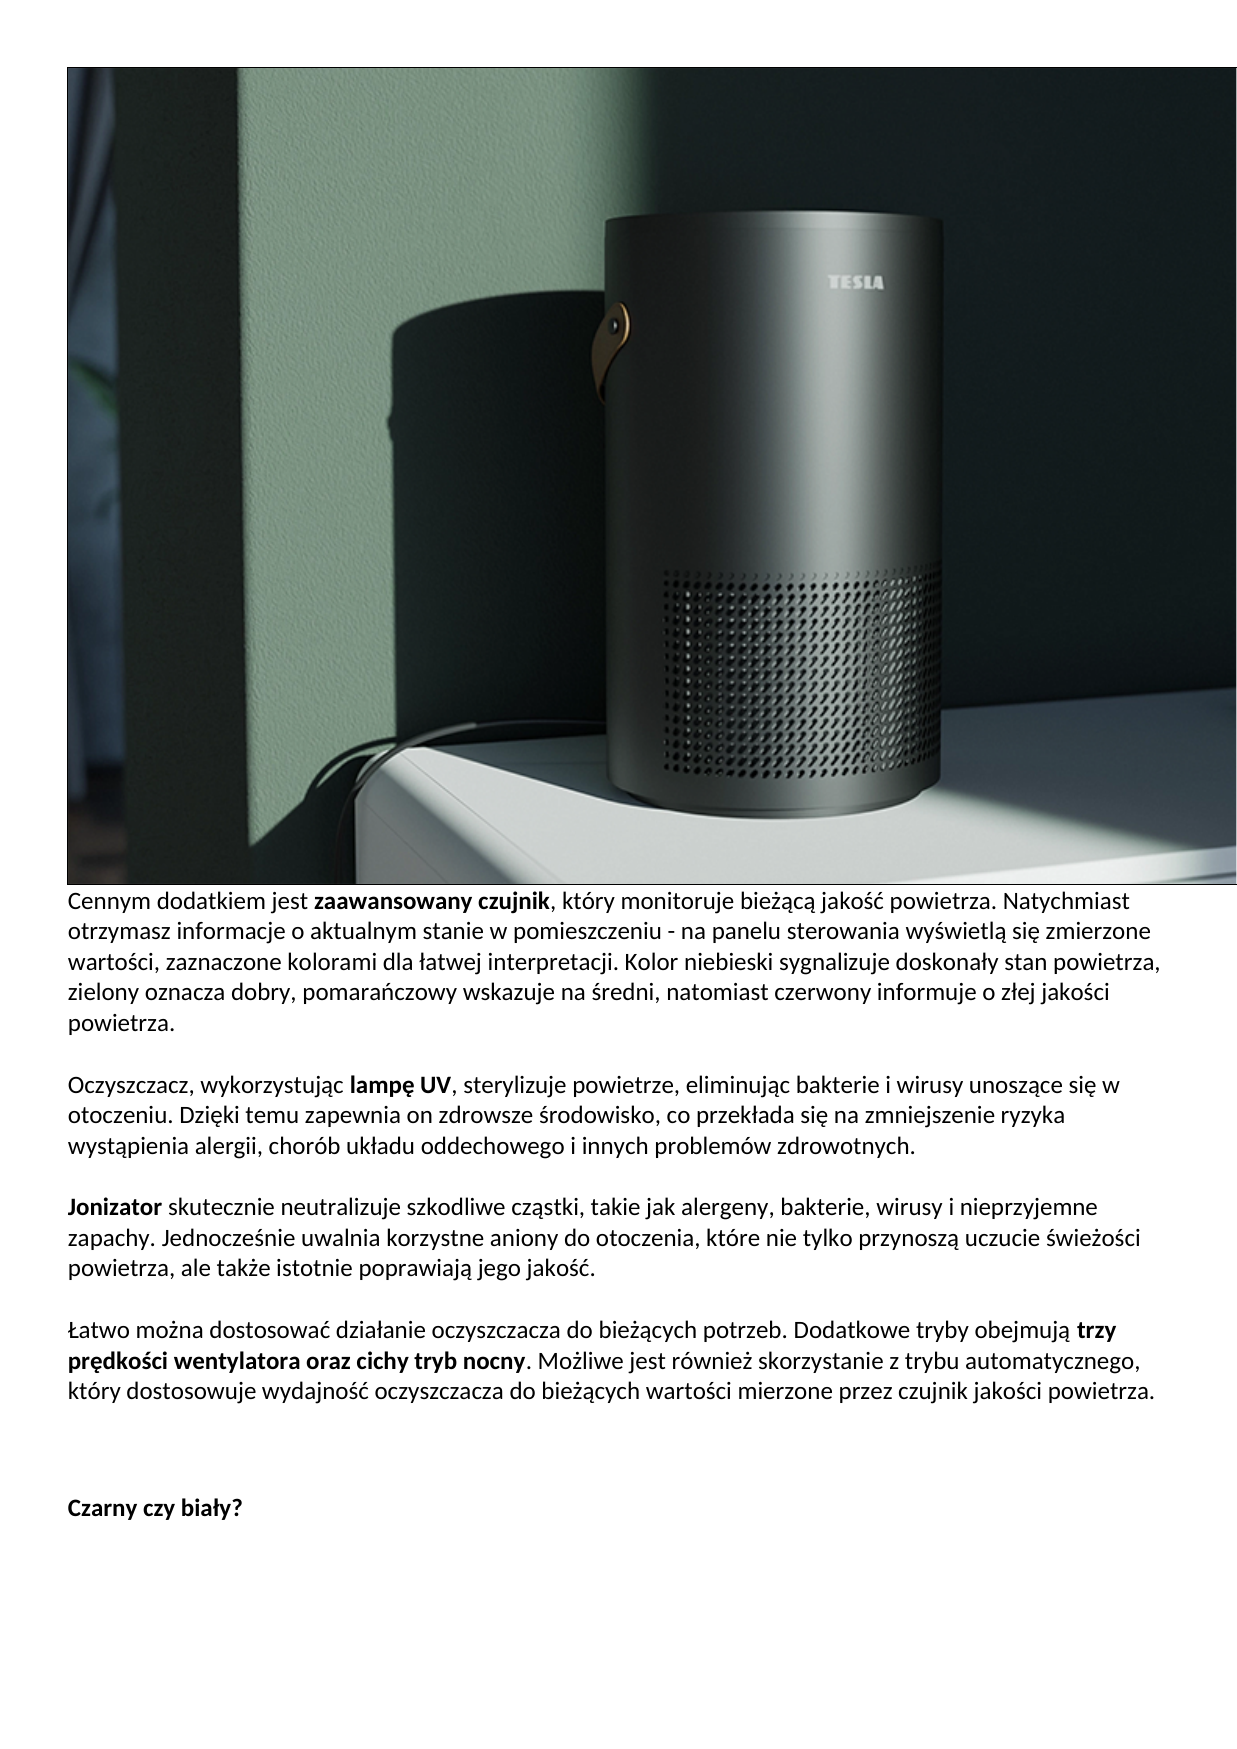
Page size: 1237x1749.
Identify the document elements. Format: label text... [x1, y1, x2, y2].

text Czarny czy biały? [68, 1492, 1169, 1523]
text Oczyszczacz, wykorzystując lampę UV, sterylizuje powietrze, eliminując bakterie i wirusy unoszące się w otoczeniu. Dzięki temu zapewnia on zdrowsze środowisko, co przekłada się na zmniejszenie ryzyka wystąpienia alergii, chorób układu oddechowego i innych problemów zdrowotnych. [68, 1069, 1169, 1160]
text Łatwo można dostosować działanie oczyszczacza do bieżących potrzeb. Dodatkowe tryby obejmują trzy prędkości wentylatora oraz cichy tryb nocny. Możliwe jest również skorzystanie z trybu automatycznego, który dostosowuje wydajność oczyszczacza do bieżących wartości mierzone przez czujnik jakości powietrza. [68, 1314, 1169, 1406]
text Cennym dodatkiem jest zaawansowany czujnik, który monitoruje bieżącą jakość powietrza. Natychmiast otrzymasz informacje o aktualnym stanie w pomieszczeniu - na panelu sterowania wyświetlą się zmierzone wartości, zaznaczone kolorami dla łatwej interpretacji. Kolor niebieski sygnalizuje doskonały stan powietrza, zielony oznacza dobry, pomarańczowy wskazuje na średni, natomiast czerwony informuje o złej jakości powietrza. [68, 885, 1169, 1037]
picture [68, 68, 1237, 884]
text Jonizator skutecznie neutralizuje szkodliwe cząstki, takie jak alergeny, bakterie, wirusy i nieprzyjemne zapachy. Jednocześnie uwalnia korzystne aniony do otoczenia, które nie tylko przynoszą uczucie świeżości powietrza, ale także istotnie poprawiają jego jakość. [68, 1192, 1169, 1283]
